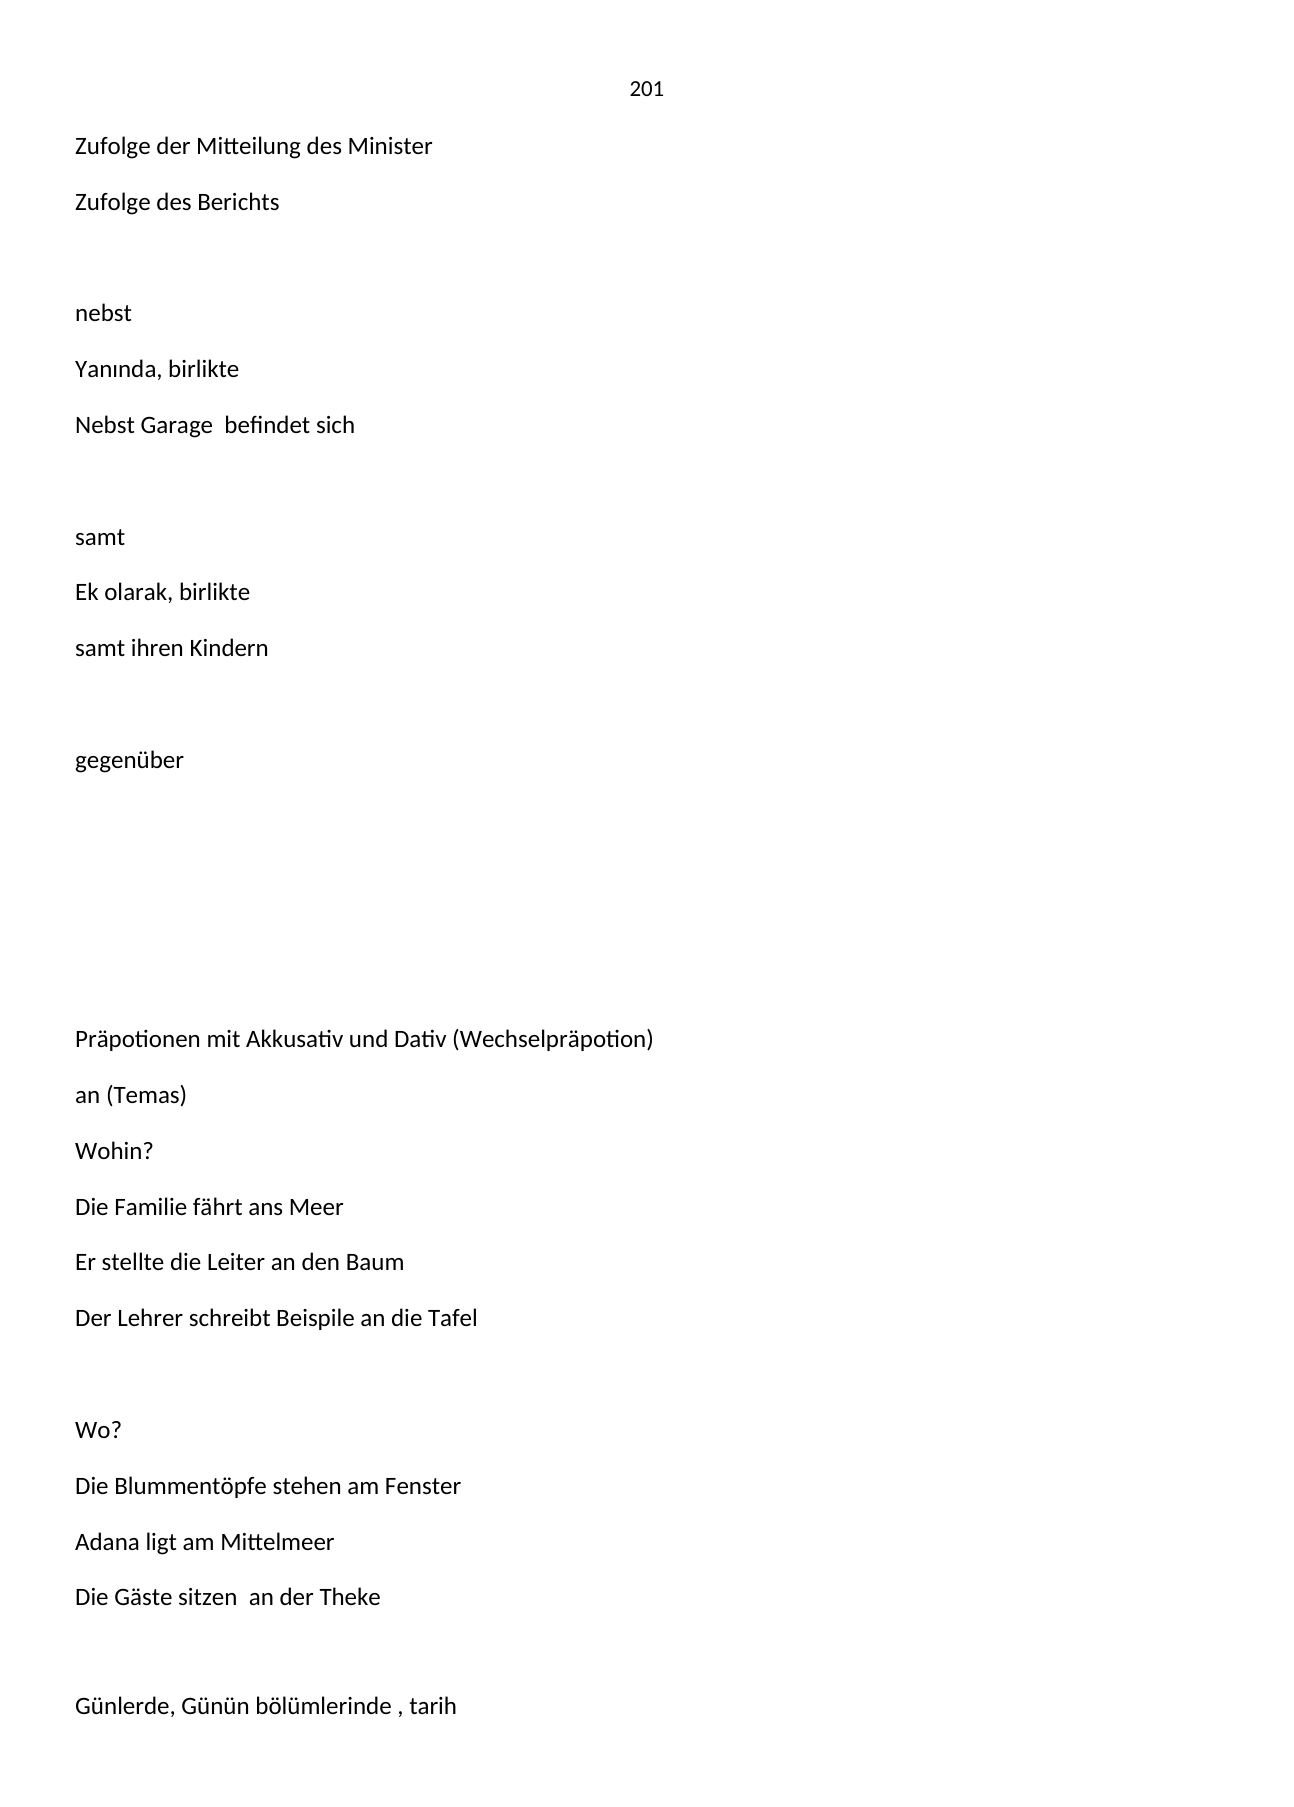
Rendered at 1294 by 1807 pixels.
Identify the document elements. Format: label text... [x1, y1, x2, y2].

text Die Blummentöpfe stehen am Fenster [75, 1470, 1218, 1500]
text Wohin? [75, 1135, 1218, 1165]
text gegenüber [75, 744, 1218, 774]
text Yanında, birlikte [75, 353, 1218, 384]
text Der Lehrer schreibt Beispile an die Tafel [75, 1302, 1218, 1333]
text nebst [75, 297, 1218, 328]
text Adana ligt am Mittelmeer [75, 1526, 1218, 1556]
text Er stellte die Leiter an den Baum [75, 1246, 1218, 1277]
text Ek olarak, birlikte [75, 576, 1218, 607]
text Präpotionen mit Akkusativ und Dativ (Wechselpräpotion) [75, 1023, 1218, 1054]
text Wo? [75, 1414, 1218, 1444]
text Günlerde, Günün bölümlerinde , tarih [75, 1690, 1218, 1721]
text samt ihren Kindern [75, 632, 1218, 663]
text Nebst Garage befindet sich [75, 409, 1218, 439]
text Zufolge der Mitteilung des Minister [75, 130, 1218, 160]
text Zufolge des Berichts [75, 186, 1218, 216]
text an (Temas) [75, 1079, 1218, 1109]
text Die Familie fährt ans Meer [75, 1191, 1218, 1221]
text Die Gäste sitzen an der Theke [75, 1581, 1218, 1612]
text samt [75, 521, 1218, 551]
